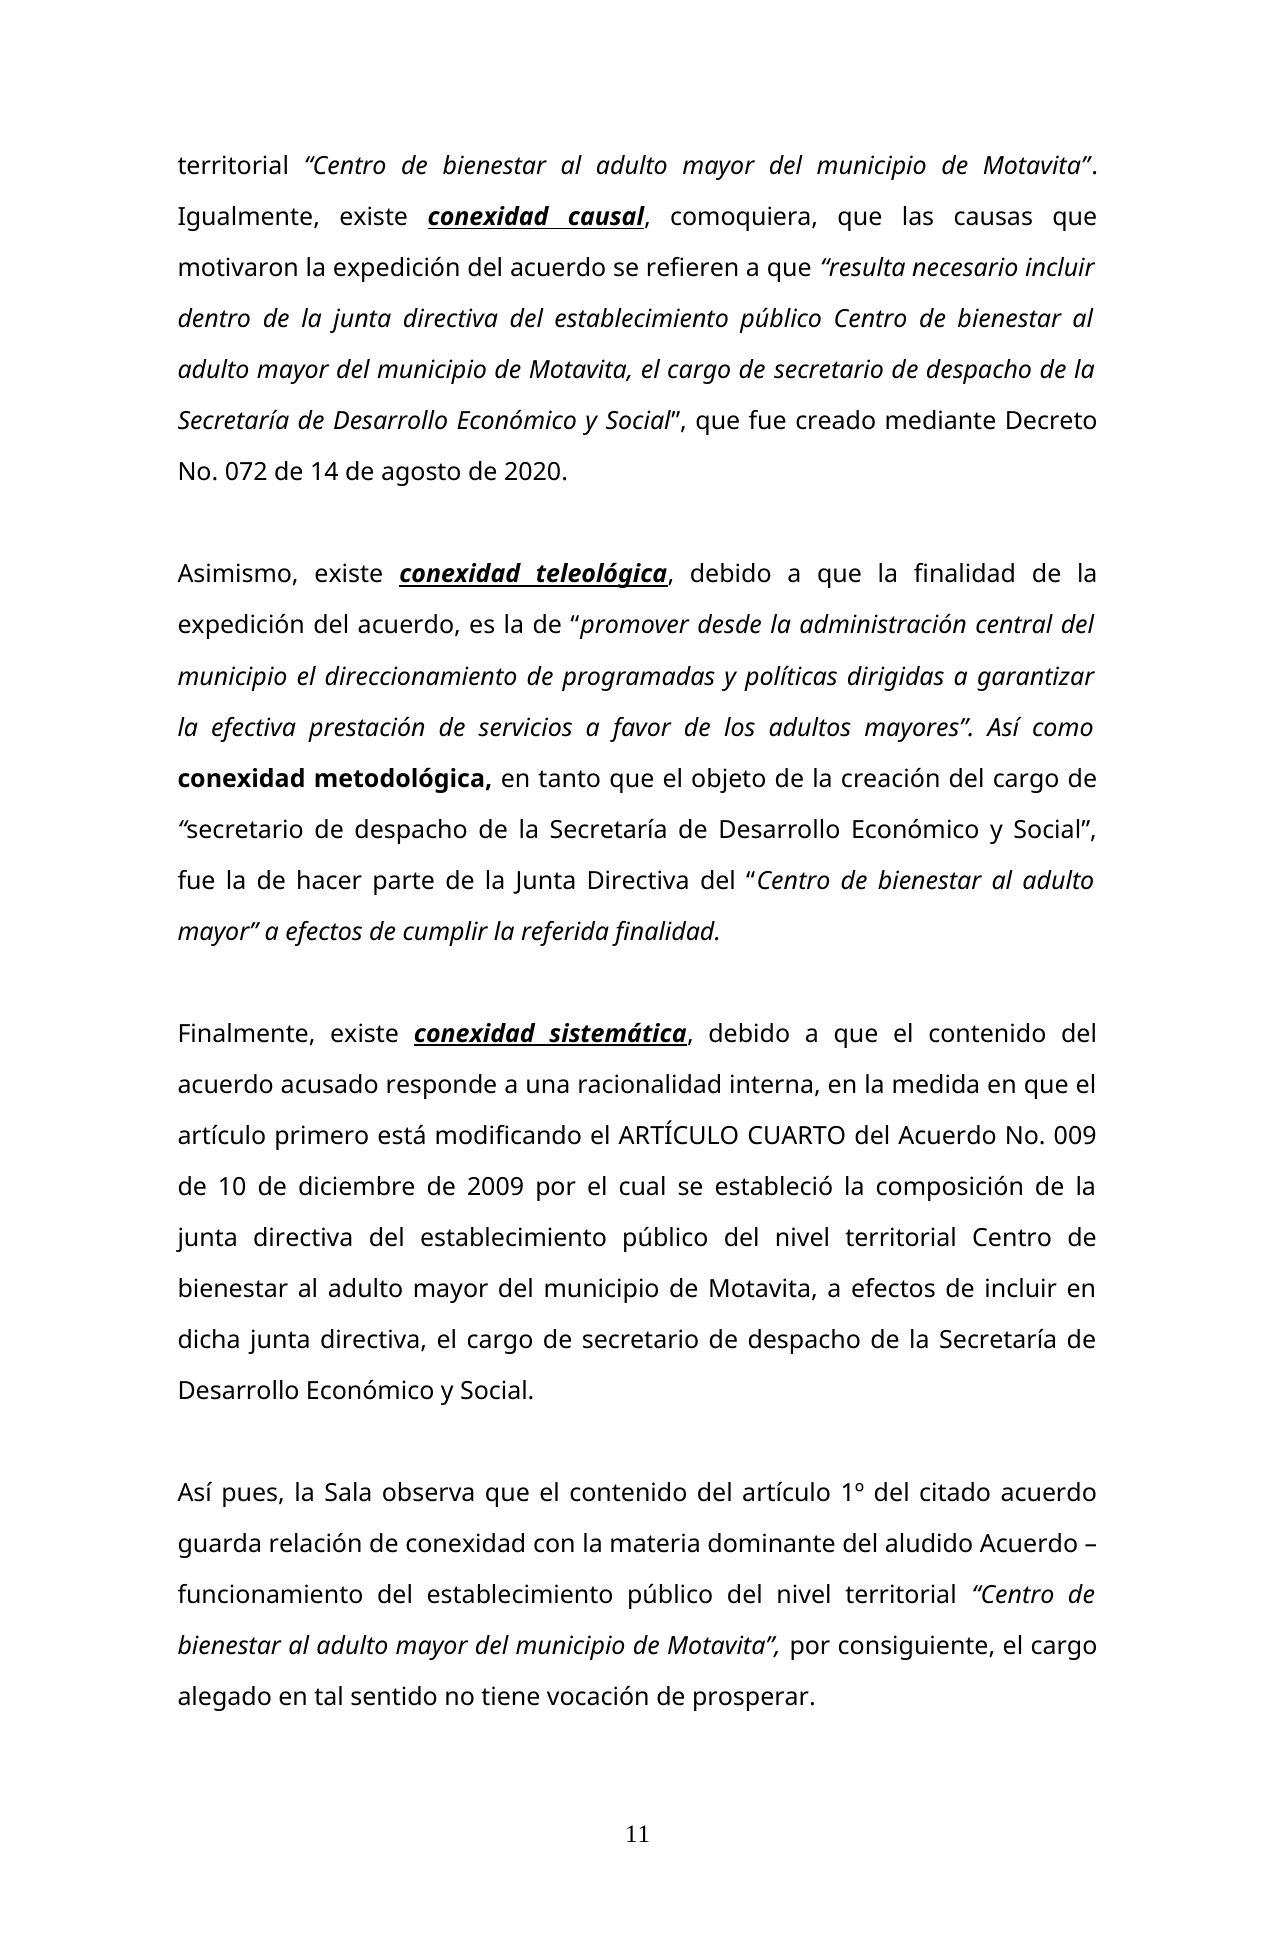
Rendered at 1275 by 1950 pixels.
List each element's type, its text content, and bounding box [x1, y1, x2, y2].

text Finalmente, existe conexidad sistemática, debido a que el contenido del acuerdo acusado responde a una racionalidad interna, en la medida en que el artículo primero está modificando el ARTÍCULO CUARTO del Acuerdo No. 009 de 10 de diciembre de 2009 por el cual se estableció la composición de la junta directiva del establecimiento público del nivel territorial Centro de bienestar al adulto mayor del municipio de Motavita, a efectos de incluir en dicha junta directiva, el cargo de secretario de despacho de la Secretaría de Desarrollo Económico y Social. [177, 1015, 1098, 1407]
text Asimismo, existe conexidad teleológica, debido a que la finalidad de la expedición del acuerdo, es la de “promover desde la administración central del municipio el direccionamiento de programadas y políticas dirigidas a garantizar la efectiva prestación de servicios a favor de los adultos mayores”. Así como conexidad metodológica, en tanto que el objeto de la creación del cargo de “secretario de despacho de la Secretaría de Desarrollo Económico y Social”, fue la de hacer parte de la Junta Directiva del “Centro de bienestar al adulto mayor” a efectos de cumplir la referida finalidad. [177, 556, 1098, 947]
text Así pues, la Sala observa que el contenido del artículo 1º del citado acuerdo guarda relación de conexidad con la materia dominante del aludido Acuerdo – funcionamiento del establecimiento público del nivel territorial “Centro de bienestar al adulto mayor del municipio de Motavita”, por consiguiente, el cargo alegado en tal sentido no tiene vocación de prosperar. [177, 1475, 1098, 1713]
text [177, 148, 1098, 488]
